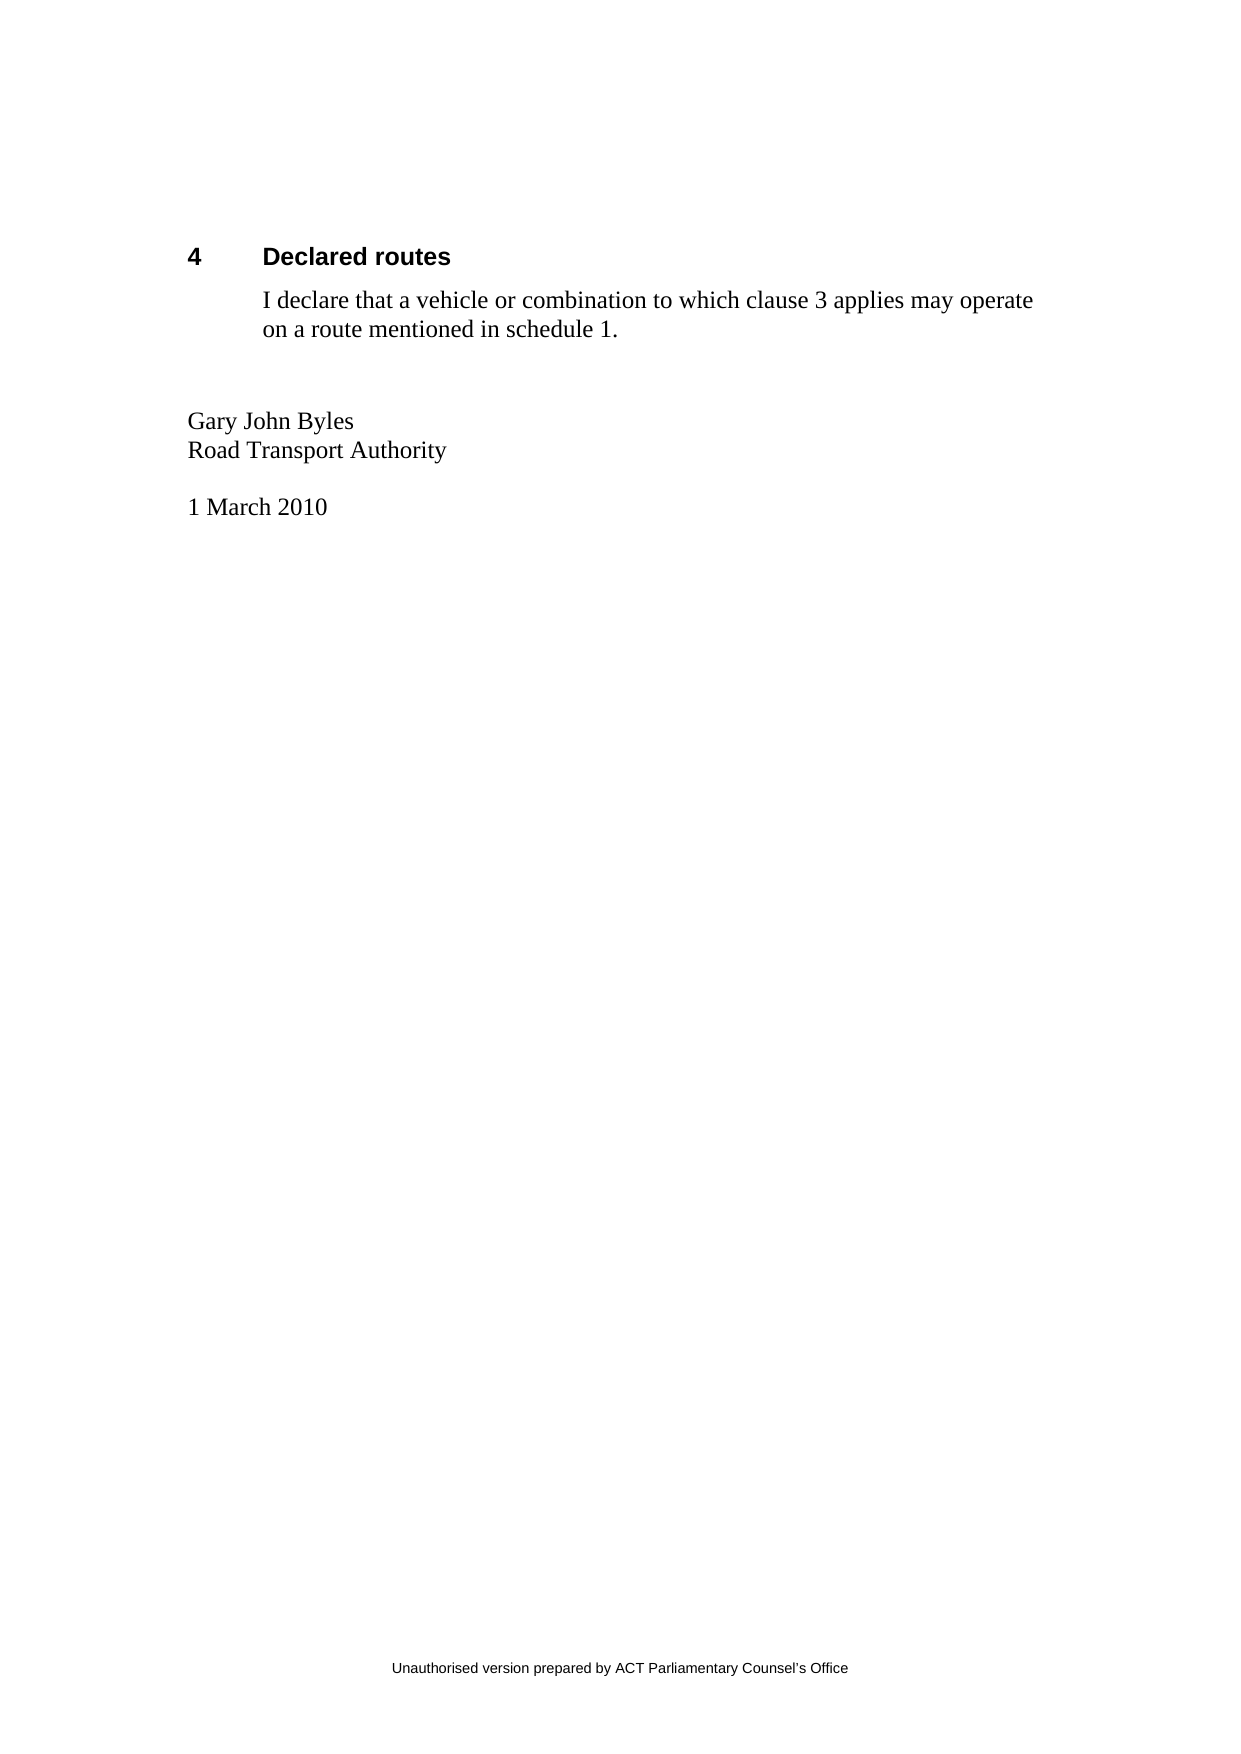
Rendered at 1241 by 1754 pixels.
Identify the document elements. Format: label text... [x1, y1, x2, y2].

text Road Transport Authority [187, 435, 1053, 464]
text Gary John Byles [187, 406, 1053, 435]
text 1 March 2010 [187, 492, 1053, 521]
text I declare that a vehicle or combination to which clause 3 applies may operate on a route mentioned in schedule 1. [262, 285, 1053, 342]
text 4 Declared routes [187, 242, 1053, 270]
